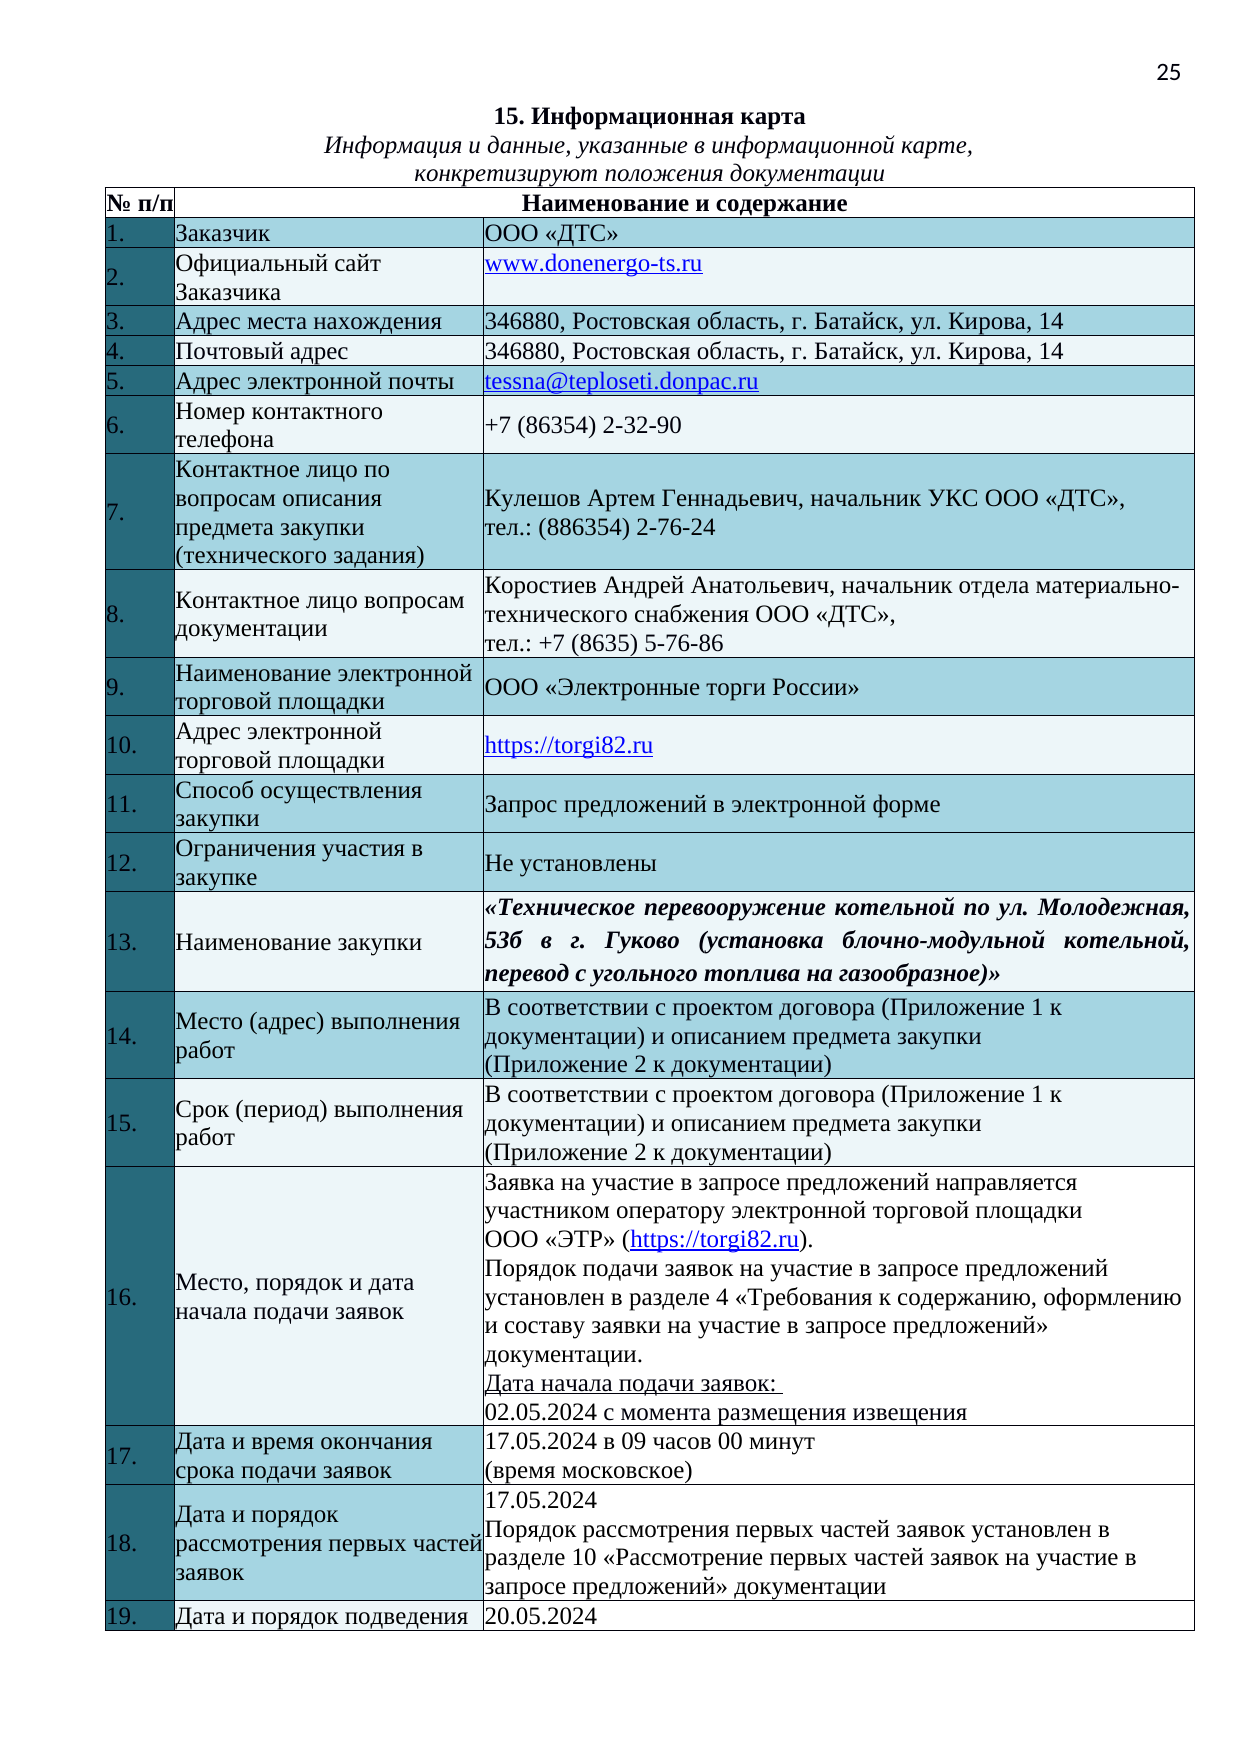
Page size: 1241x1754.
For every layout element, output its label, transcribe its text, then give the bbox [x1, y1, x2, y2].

table_cell Адрес места нахождения [175, 306, 483, 335]
table_cell 2. [106, 248, 174, 305]
table_cell Наименование электронной торговой площадки [175, 658, 483, 715]
table_cell Почтовый адрес [175, 336, 483, 365]
table_cell 15. [106, 1079, 174, 1166]
table_cell ООО «Электронные торги России» [484, 658, 1194, 715]
table_cell 7. [106, 454, 174, 569]
table_cell ООО «ДТС» [484, 218, 1194, 247]
table_cell https://torgi82.ru [484, 716, 1194, 774]
table_cell 19. [106, 1601, 174, 1630]
text Информация и данные, указанные в информационной карте, [118, 130, 1181, 158]
table_cell Адрес электронной торговой площадки [175, 716, 483, 774]
table_cell tessna@teploseti.donpac.ru [484, 366, 1194, 395]
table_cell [484, 1601, 1194, 1630]
table_cell В соответствии с проектом договора (Приложение 1 к документации) и описанием предмета закупки (Приложение 2 к документации) [484, 992, 1194, 1078]
table_cell 3. [106, 306, 174, 335]
table_cell +7 (86354) 2-32-90 [484, 396, 1194, 453]
table_cell Дата и порядок рассмотрения первых частей заявок [175, 1485, 483, 1600]
table_header Наименование и содержание [175, 188, 1194, 217]
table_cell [175, 1601, 483, 1630]
table_cell 9. [106, 658, 174, 715]
table_cell 17. [106, 1426, 174, 1484]
table_cell 12. [106, 833, 174, 891]
table_cell Контактное лицо по вопросам описания предмета закупки (технического задания) [175, 454, 483, 569]
table_cell 17.05.2024 Порядок рассмотрения первых частей заявок установлен в разделе 10 «Рассмотрение первых частей заявок на участие в запросе предложений» документации [484, 1485, 1194, 1600]
table_cell Адрес электронной почты [175, 366, 483, 395]
table_cell 14. [106, 992, 174, 1078]
table_cell 10. [106, 716, 174, 774]
table_cell 6. [106, 396, 174, 453]
table_cell 18. [106, 1485, 174, 1600]
table_cell 17.05.2024 в 09 часов 00 минут (время московское) [484, 1426, 1194, 1484]
table_cell Способ осуществления закупки [175, 775, 483, 832]
table_cell Официальный сайт Заказчика [175, 248, 483, 305]
table_cell «Техническое перевооружение котельной по ул. Молодежная, 53б в г. Гуково (установка блочно-модульной котельной, перевод с угольного топлива на газообразное)» [484, 892, 1194, 991]
table_cell Коростиев Андрей Анатольевич, начальник отдела материально-технического снабжения ООО «ДТС», тел.: +7 (8635) 5-76-86 [484, 570, 1194, 657]
table_cell Место, порядок и дата начала подачи заявок [175, 1167, 483, 1425]
table_cell 13. [106, 892, 174, 991]
table_cell 16. [106, 1167, 174, 1425]
table_cell Заявка на участие в запросе предложений направляется участником оператору электронной торговой площадки ООО «ЭТР» (https://torgi82.ru). Порядок подачи заявок на участие в запросе предложений установлен в разделе 4 «Требования к содержанию, оформлению и составу заявки на участие в запросе предложений» документации. Дата начала подачи заявок: 02.05.2024 с момента размещения извещения [484, 1167, 1194, 1425]
table_cell 346880, Ростовская область, г. Батайск, ул. Кирова, 14 [484, 336, 1194, 365]
table_cell Кулешов Артем Геннадьевич, начальник УКС ООО «ДТС», тел.: (886354) 2-76-24 [484, 454, 1194, 569]
table_cell 8. [106, 570, 174, 657]
table_cell Наименование закупки [175, 892, 483, 991]
table_cell Место (адрес) выполнения работ [175, 992, 483, 1078]
table_cell 11. [106, 775, 174, 832]
table_cell 346880, Ростовская область, г. Батайск, ул. Кирова, 14 [484, 306, 1194, 335]
text конкретизируют положения документации [118, 158, 1181, 187]
table_cell 1. [106, 218, 174, 247]
table_cell В соответствии с проектом договора (Приложение 1 к документации) и описанием предмета закупки (Приложение 2 к документации) [484, 1079, 1194, 1166]
table_cell Заказчик [175, 218, 483, 247]
table_cell Ограничения участия в закупке [175, 833, 483, 891]
table_cell www.donenergo-ts.ru [484, 248, 1194, 305]
table_header № п/п [106, 188, 174, 217]
table_cell Дата и время окончания срока подачи заявок [175, 1426, 483, 1484]
text 15. Информационная карта [118, 101, 1181, 130]
table_cell Срок (период) выполнения работ [175, 1079, 483, 1166]
table_cell 4. [106, 336, 174, 365]
table_cell Контактное лицо вопросам документации [175, 570, 483, 657]
table_cell Запрос предложений в электронной форме [484, 775, 1194, 832]
table_cell 5. [106, 366, 174, 395]
table_cell Не установлены [484, 833, 1194, 891]
table_cell Номер контактного телефона [175, 396, 483, 453]
